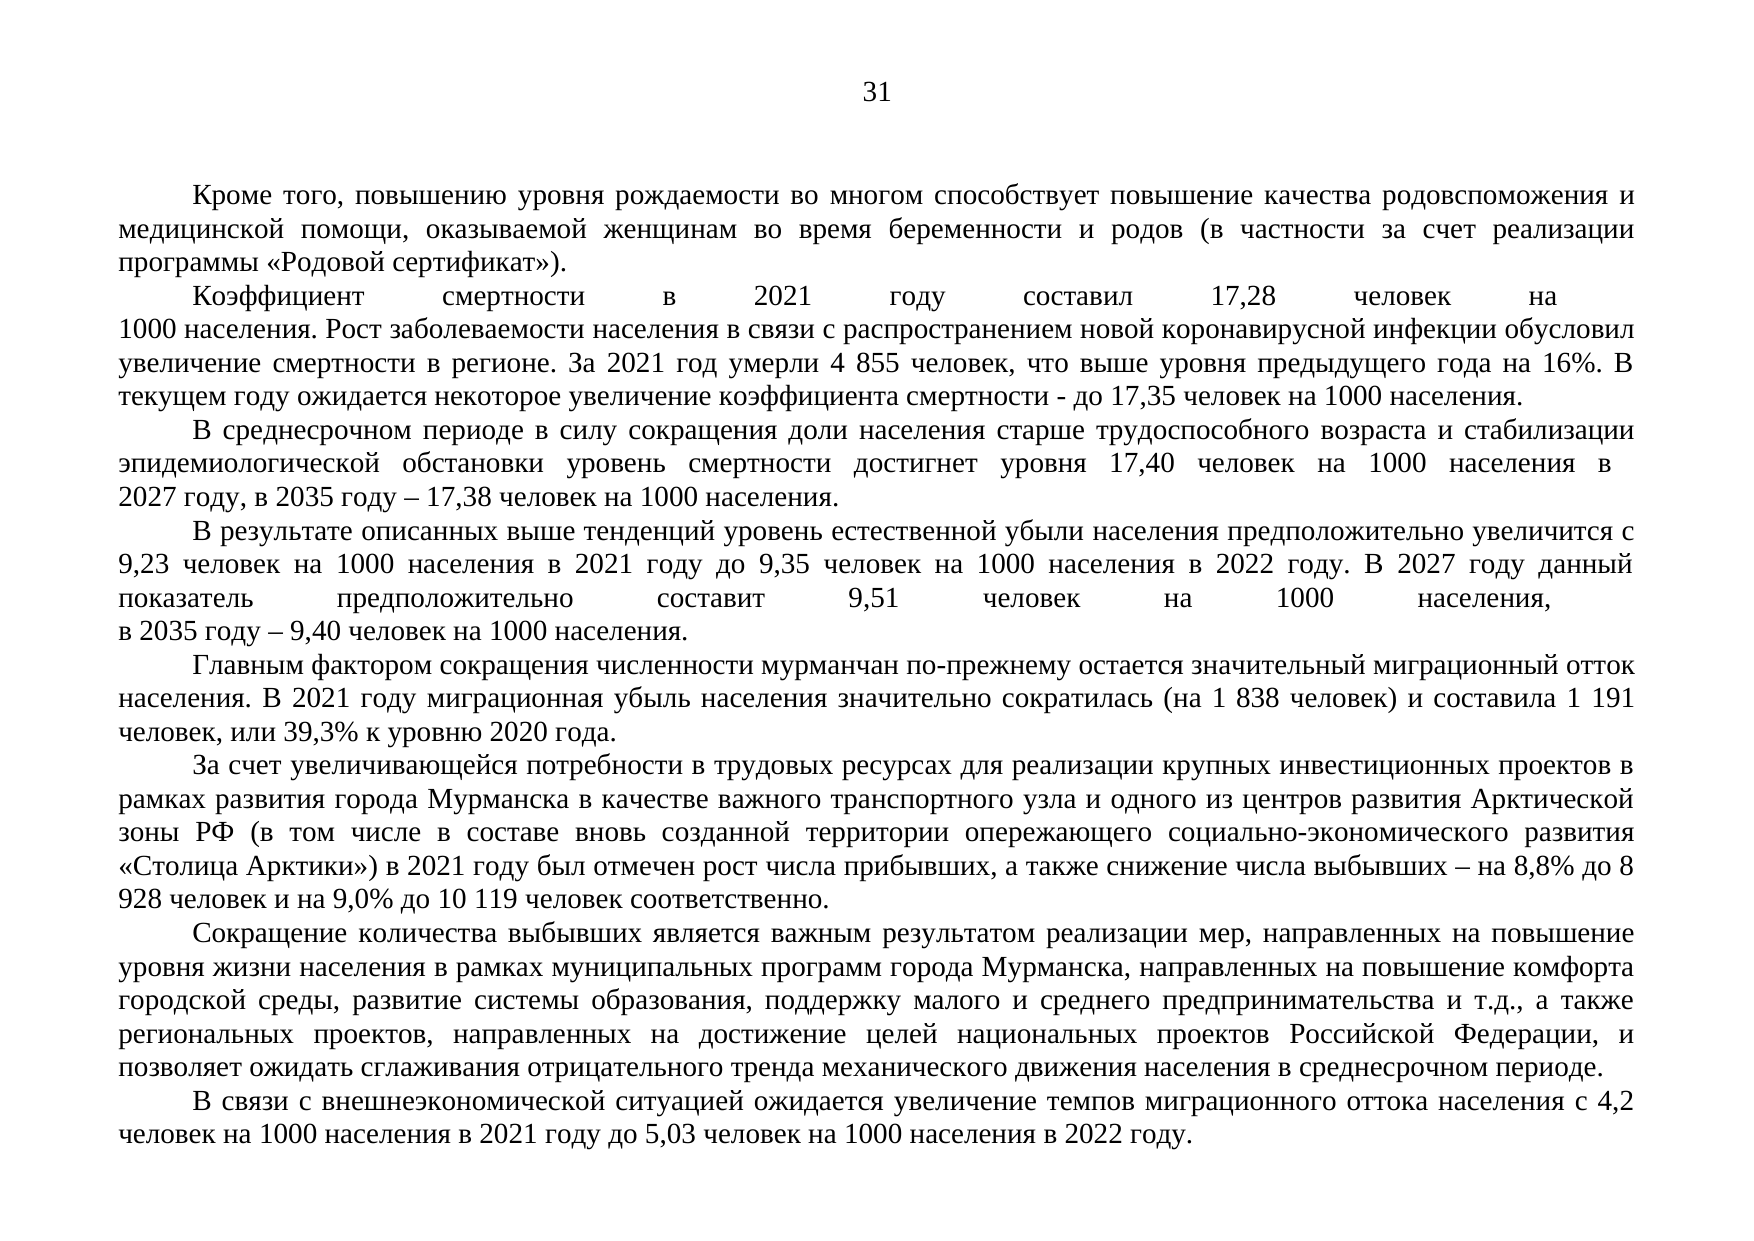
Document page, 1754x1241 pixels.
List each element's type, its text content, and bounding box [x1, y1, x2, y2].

text За счет увеличивающейся потребности в трудовых ресурсах для реализации крупных инвестиционных проектов в рамках развития города Мурманска в качестве важного транспортного узла и одного из центров развития Арктической зоны РФ (в том числе в составе вновь созданной территории опережающего социально-экономического развития «Столица Арктики») в 2021 году был отмечен рост числа прибывших, а также снижение числа выбывших – на 8,8% до 8 928 человек и на 9,0% до 10 119 человек соответственно. [118, 747, 1636, 915]
text Кроме того, повышению уровня рождаемости во многом способствует повышение качества родовспоможения и медицинской помощи, оказываемой женщинам во время беременности и родов (в частности за счет реализации программы «Родовой сертификат»). [118, 177, 1636, 278]
text Сокращение количества выбывших является важным результатом реализации мер, направленных на повышение уровня жизни населения в рамках муниципальных программ города Мурманска, направленных на повышение комфорта городской среды, развитие системы образования, поддержку малого и среднего предпринимательства и т.д., а также региональных проектов, направленных на достижение целей национальных проектов Российской Федерации, и позволяет ожидать сглаживания отрицательного тренда механического движения населения в среднесрочном периоде. [118, 915, 1636, 1083]
text Главным фактором сокращения численности мурманчан по-прежнему остается значительный миграционный отток населения. В 2021 году миграционная убыль населения значительно сократилась (на 1 838 человек) и составила 1 191 человек, или 39,3% к уровню 2020 года. [118, 647, 1636, 747]
text В связи с внешнеэкономической ситуацией ожидается увеличение темпов миграционного оттока населения с 4,2 человек на 1000 населения в 2021 году до 5,03 человек на 1000 населения в 2022 году. [118, 1083, 1636, 1150]
text Коэффициент смертности в 2021 году составил 17,28 человек на 1000 населения. Рост заболеваемости населения в связи с распространением новой коронавирусной инфекции обусловил увеличение смертности в регионе. За 2021 год умерли 4 855 человек, что выше уровня предыдущего года на 16%. В текущем году ожидается некоторое увеличение коэффициента смертности - до 17,35 человек на 1000 населения. [118, 278, 1636, 412]
text В среднесрочном периоде в силу сокращения доли населения старше трудоспособного возраста и стабилизации эпидемиологической обстановки уровень смертности достигнет уровня 17,40 человек на 1000 населения в 2027 году, в 2035 году – 17,38 человек на 1000 населения. [118, 412, 1636, 513]
text В результате описанных выше тенденций уровень естественной убыли населения предположительно увеличится с 9,23 человек на 1000 населения в 2021 году до 9,35 человек на 1000 населения в 2022 году. В 2027 году данный показатель предположительно составит 9,51 человек на 1000 населения, в 2035 году – 9,40 человек на 1000 населения. [118, 513, 1636, 647]
